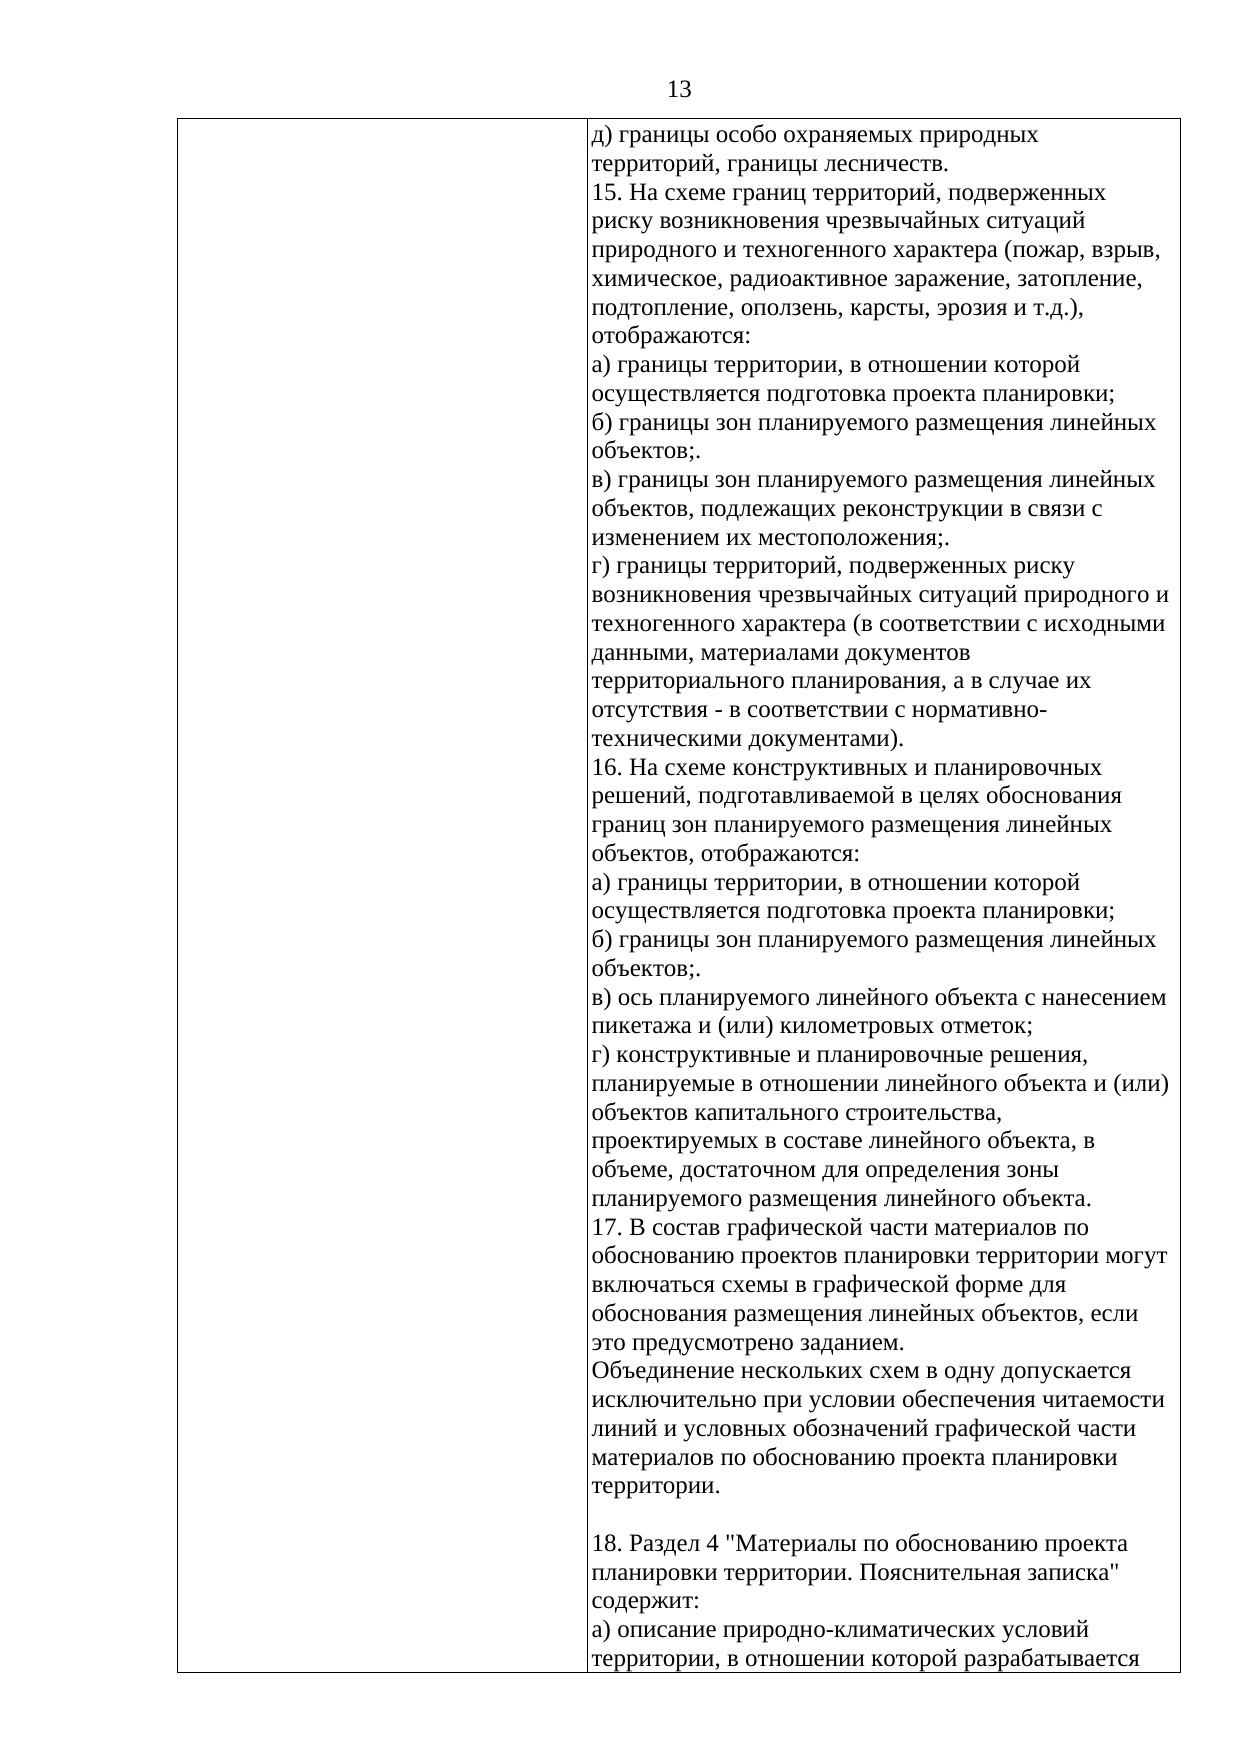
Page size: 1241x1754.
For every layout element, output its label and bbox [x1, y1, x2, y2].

table_cell [178, 119, 587, 1672]
table_cell [588, 119, 1180, 1672]
